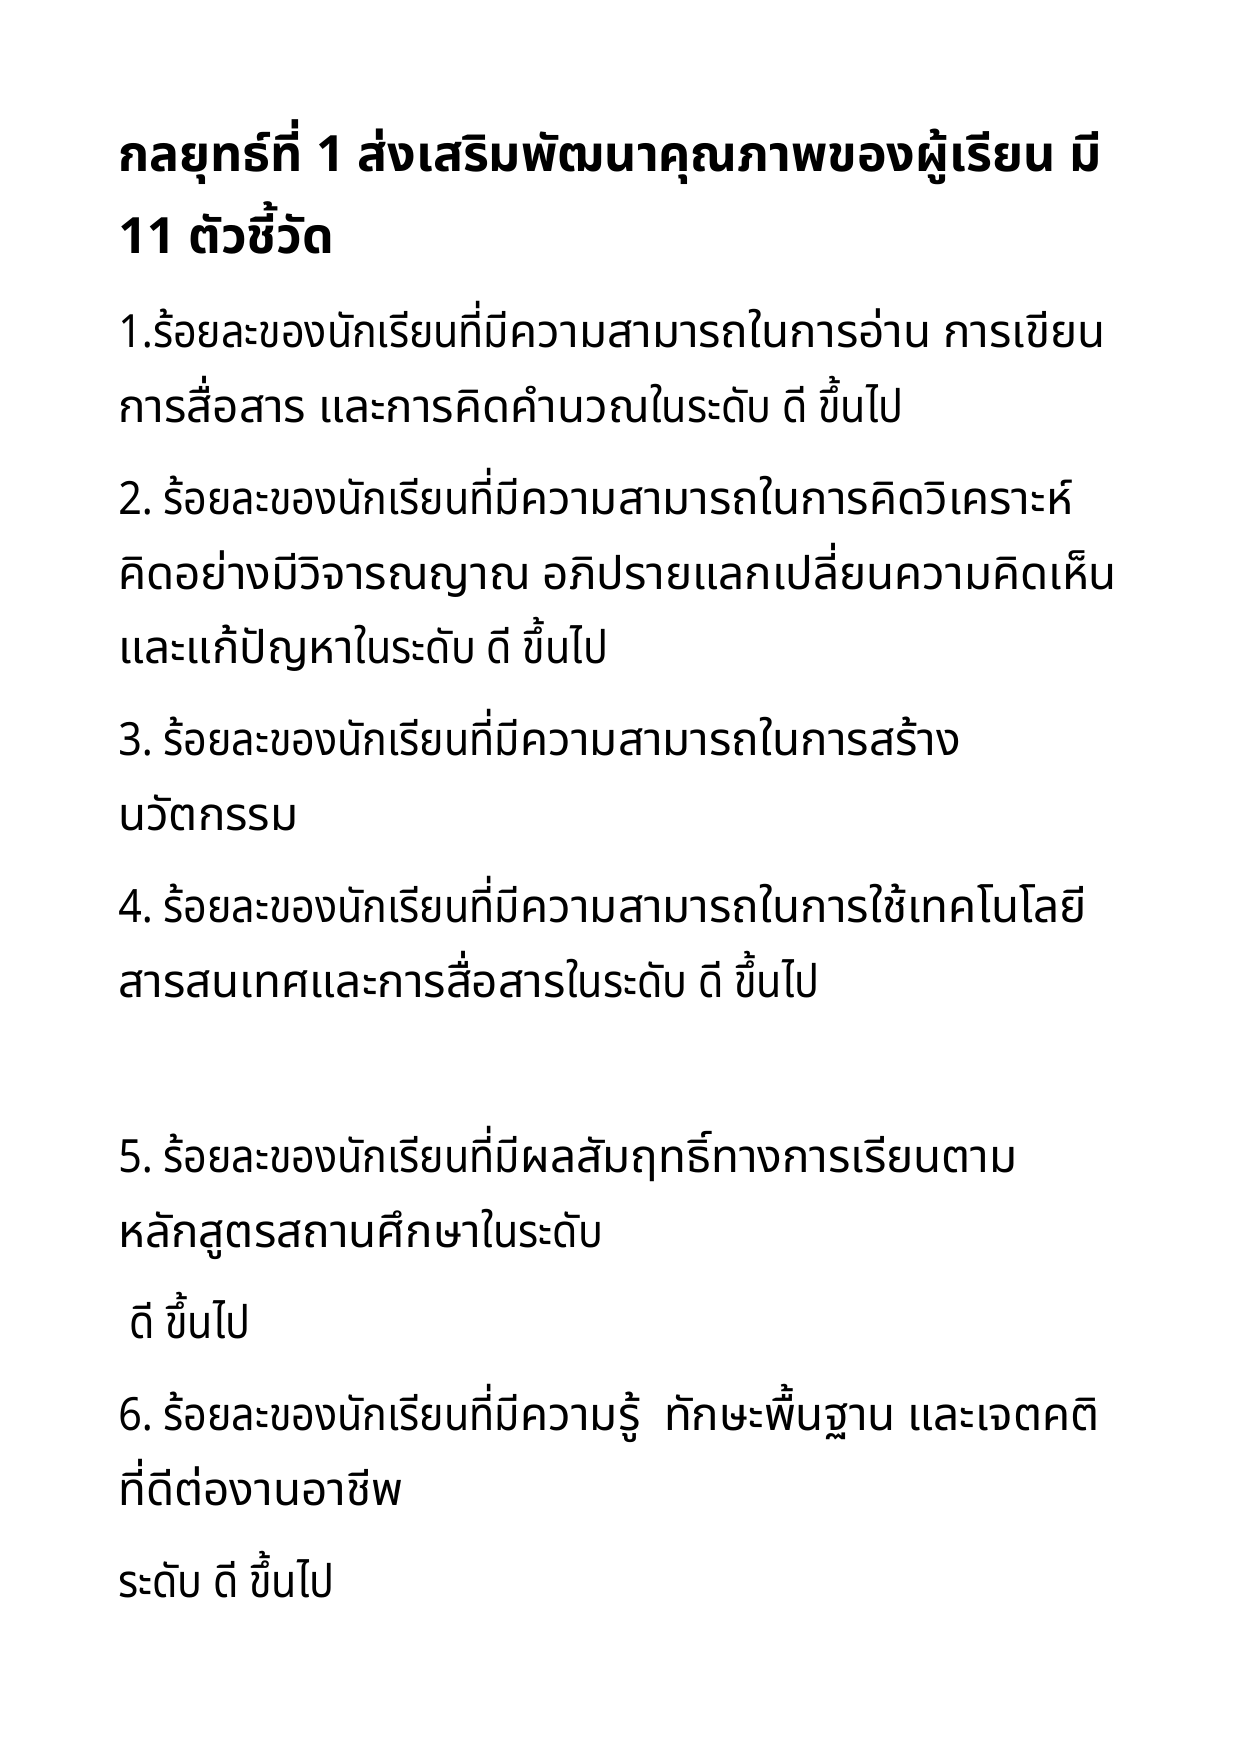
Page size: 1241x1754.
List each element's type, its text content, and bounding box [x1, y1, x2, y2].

text 2. ร้อยละของนักเรียนที่มีความสามารถในการคิดวิเคราะห์ คิดอย่างมีวิจารณญาณ อภิปรายแลกเปลี่ยนความคิดเห็น และแก้ปัญหาในระดับ ดี ขึ้นไป [118, 465, 1122, 684]
text 4. ร้อยละของนักเรียนที่มีความสามารถในการใช้เทคโนโลยีสารสนเทศและการสื่อสารในระดับ ดี ขึ้นไป [118, 873, 1122, 1018]
text ระดับ ดี ขึ้นไป [118, 1548, 1122, 1618]
text 6. ร้อยละของนักเรียนที่มีความรู้ ทักษะพื้นฐาน และเจตคติที่ดีต่องานอาชีพ [118, 1382, 1122, 1526]
text 1.ร้อยละของนักเรียนที่มีความสามารถในการอ่าน การเขียน การสื่อสาร และการคิดคำนวณในระดับ ดี ขึ้นไป [118, 299, 1122, 443]
text 3. ร้อยละของนักเรียนที่มีความสามารถในการสร้างนวัตกรรม [118, 707, 1122, 851]
text ดี ขึ้นไป [118, 1290, 1122, 1359]
text กลยุทธ์ที่ 1 ส่งเสริมพัฒนาคุณภาพของผู้เรียน มี 11 ตัวชี้วัด [118, 118, 1122, 276]
text 5. ร้อยละของนักเรียนที่มีผลสัมฤทธิ์ทางการเรียนตามหลักสูตรสถานศึกษาในระดับ [118, 1124, 1122, 1268]
